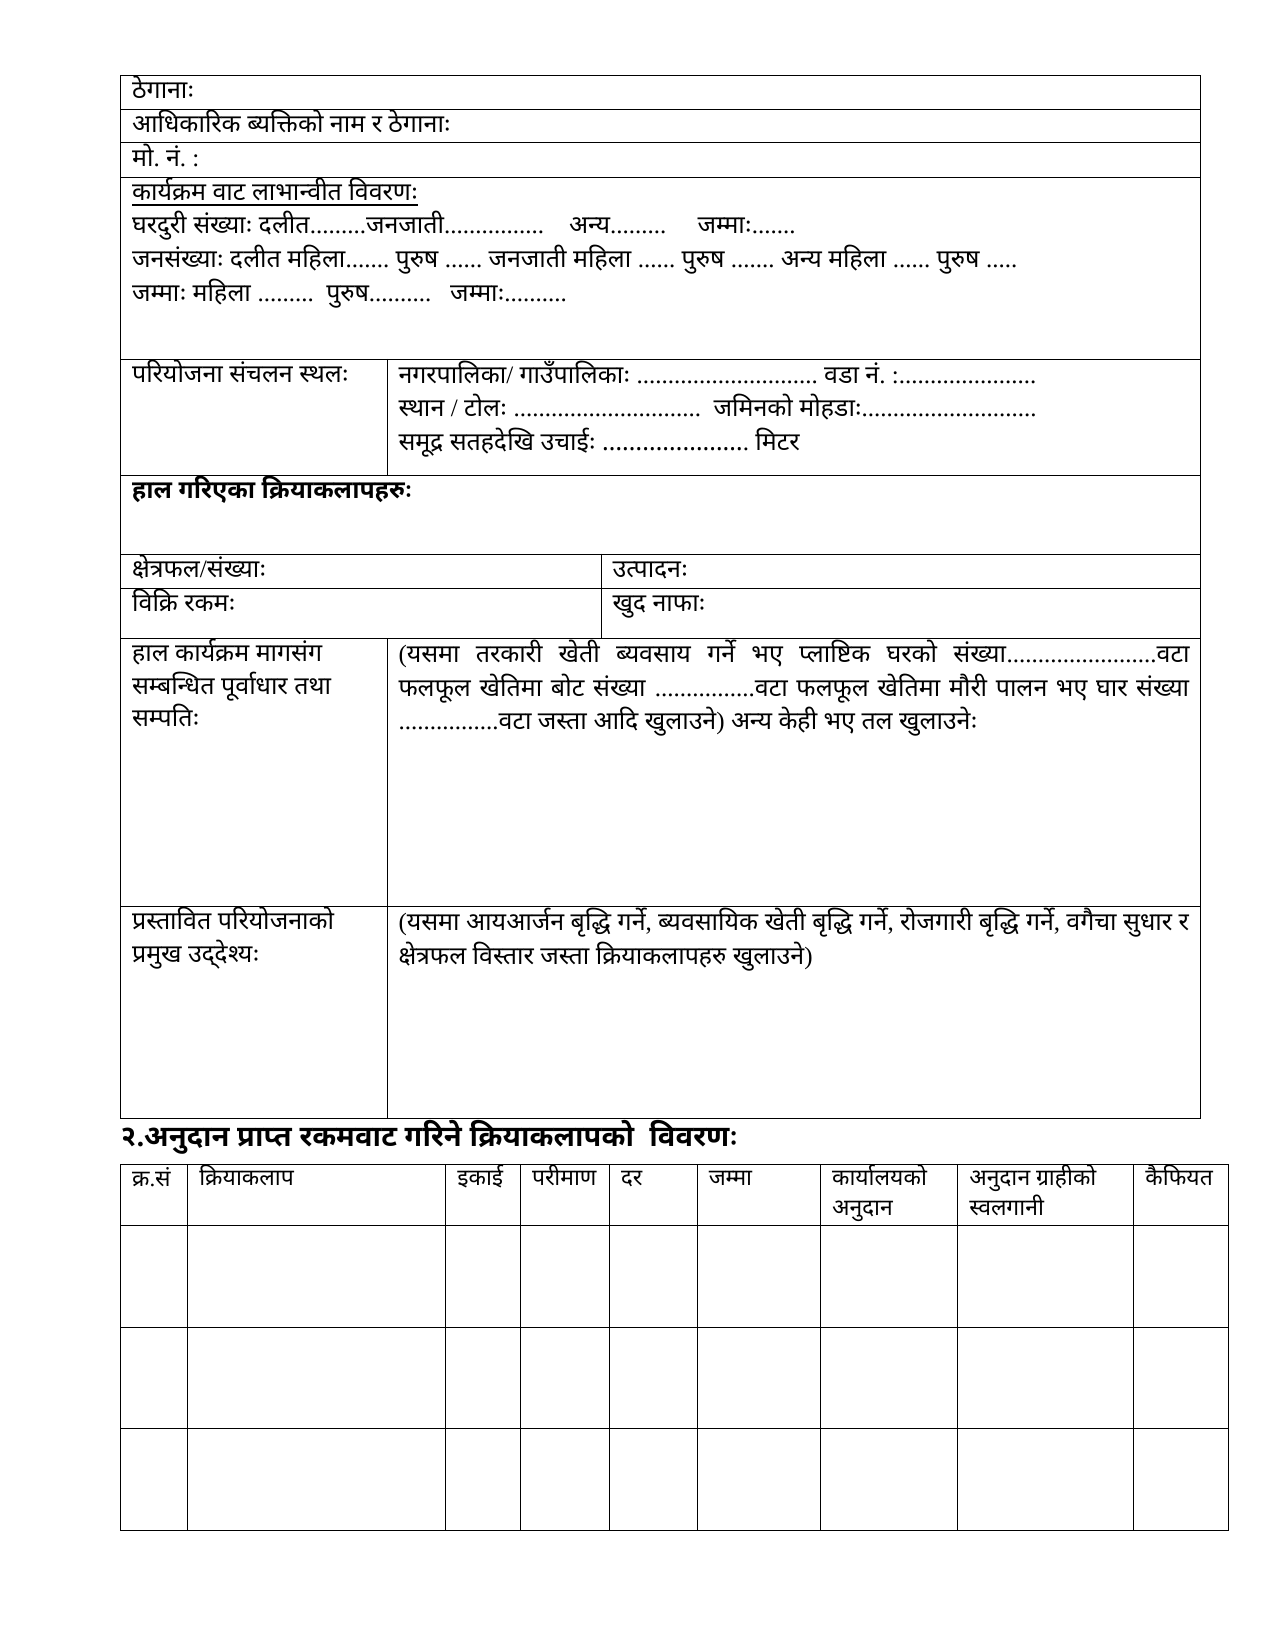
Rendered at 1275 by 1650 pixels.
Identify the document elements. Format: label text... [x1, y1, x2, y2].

table_cell [821, 1429, 957, 1530]
table_cell हाल गरिएका क्रियाकलापहरुः [121, 476, 1200, 553]
table_header जम्मा [698, 1165, 820, 1225]
table_cell [188, 1328, 445, 1428]
table_cell [610, 1328, 697, 1428]
table_header परीमाण [521, 1165, 609, 1225]
table_cell [446, 1328, 520, 1428]
table_cell [188, 1429, 445, 1530]
table_cell [121, 1226, 187, 1327]
table_cell [958, 1226, 1133, 1327]
table_cell [610, 1429, 697, 1530]
table_cell [821, 1226, 957, 1327]
table_cell ठेगानाः [121, 76, 1200, 109]
table_cell प्रस्तावित परियोजनाको प्रमुख उद्देश्यः [121, 907, 387, 1118]
table_cell कार्यक्रम वाट लाभान्वीत विवरणः घरदुरी संख्याः दलीत.........जनजाती................ अन्य......... जम्माः....... जनसंख्याः दलीत महिला....... पुरुष ...... जनजाती महिला ...... पुरुष ....... अन्य महिला ...... पुरुष ..... जम्माः महिला ......... पुरुष.......... जम्माः.......... [121, 178, 1200, 359]
table_cell [1134, 1429, 1228, 1530]
table_cell [698, 1328, 820, 1428]
table_cell [958, 1429, 1133, 1530]
table_cell खुद नाफाः [602, 589, 1200, 638]
table_cell [121, 1328, 187, 1428]
table_header दर [610, 1165, 697, 1225]
text २.अनुदान प्राप्त रकमवाट गरिने क्रियाकलापको विवरणः [120, 1119, 1200, 1158]
table_cell उत्पादनः [602, 555, 1200, 588]
table_header क्र.सं [121, 1165, 187, 1225]
table_cell [698, 1226, 820, 1327]
table_header अनुदान ग्राहीको स्वलगानी [958, 1165, 1133, 1225]
table_cell [1134, 1328, 1228, 1428]
table_header कार्यालयको अनुदान [821, 1165, 957, 1225]
table_header कैफियत [1134, 1165, 1228, 1225]
table_cell हाल कार्यक्रम मागसंग सम्बन्धित पूर्वाधार तथा सम्पतिः [121, 639, 387, 906]
table_cell परियोजना संचलन स्थलः [121, 360, 387, 475]
table_header इकाई [446, 1165, 520, 1225]
table_cell मो. नं. : [121, 143, 1200, 177]
table_cell [121, 1429, 187, 1530]
table_cell (यसमा तरकारी खेती ब्यवसाय गर्ने भए प्लाष्टिक घरको संख्या........................वटा फलफूल खेतिमा बोट संख्या ................वटा फलफूल खेतिमा मौरी पालन भए घार संख्या ................वटा जस्ता आदि खुलाउने) अन्य केही भए तल खुलाउनेः [388, 639, 1200, 906]
table_cell [610, 1226, 697, 1327]
table_cell (यसमा आयआर्जन बृद्धि गर्ने, ब्यवसायिक खेती बृद्धि गर्ने, रोजगारी बृद्धि गर्ने, वगैचा सुधार र क्षेत्रफल विस्तार जस्ता क्रियाकलापहरु खुलाउने) [388, 907, 1200, 1118]
table_cell आधिकारिक ब्यक्तिको नाम र ठेगानाः [121, 110, 1200, 142]
table_header क्रियाकलाप [188, 1165, 445, 1225]
table_cell [821, 1328, 957, 1428]
table_cell [1134, 1226, 1228, 1327]
table_cell [698, 1429, 820, 1530]
table_cell [188, 1226, 445, 1327]
table_cell विक्रि रकमः [121, 589, 601, 638]
table_cell [446, 1226, 520, 1327]
table_cell नगरपालिका/ गाउँपालिकाः ............................. वडा नं. :...................... स्थान / टोलः .............................. जमिनको मोहडाः............................ समूद्र सतहदेखि उचाईः …………………. मिटर [388, 360, 1200, 475]
table_cell [521, 1429, 609, 1530]
table_cell [446, 1429, 520, 1530]
table_cell [521, 1226, 609, 1327]
table_cell [958, 1328, 1133, 1428]
table_cell क्षेत्रफल/संख्याः [121, 555, 601, 588]
table_cell [521, 1328, 609, 1428]
